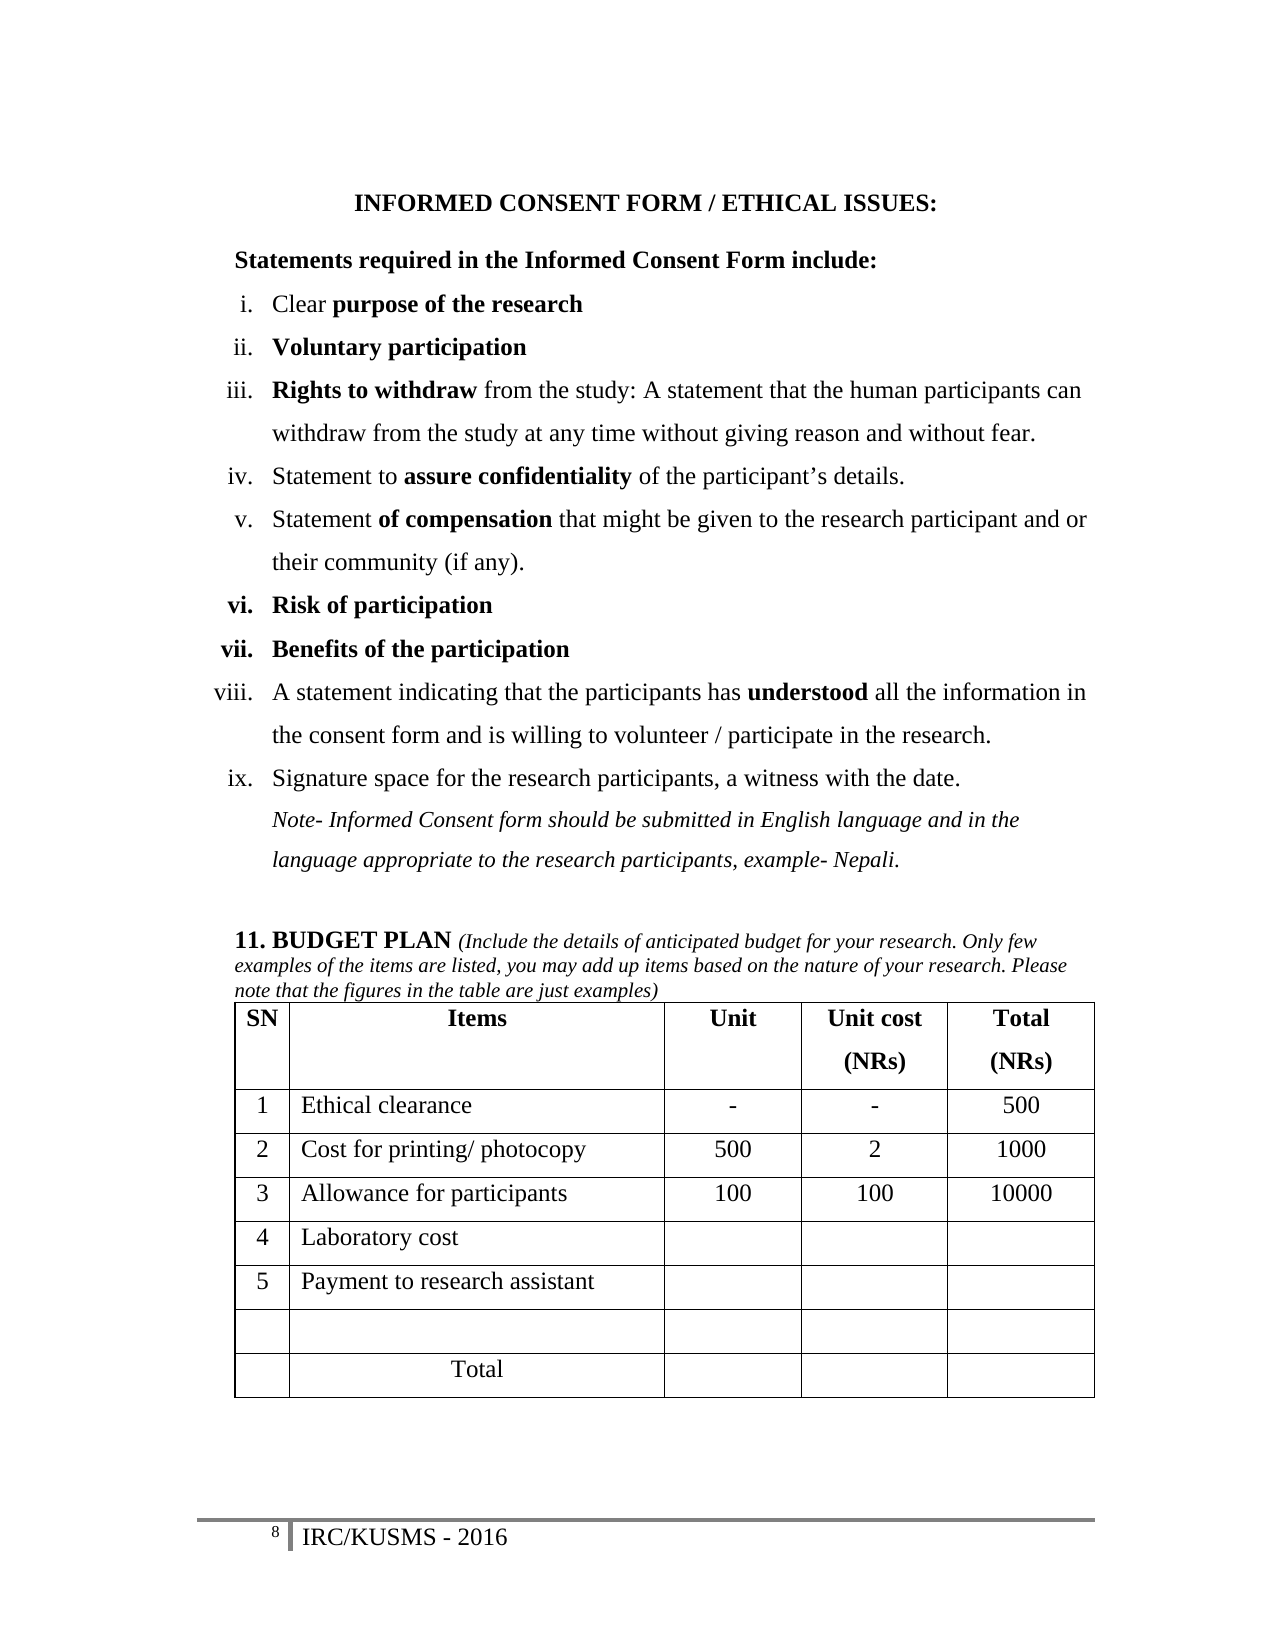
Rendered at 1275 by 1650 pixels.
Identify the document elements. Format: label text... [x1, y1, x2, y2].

table_cell [948, 1354, 1094, 1397]
table_cell [948, 1266, 1094, 1309]
text Note- Informed Consent form should be submitted in English language and in the language appropriate to the research participants, example- Nepali. [234, 806, 1095, 872]
table_cell 1 [236, 1090, 289, 1133]
table_cell 2 [236, 1134, 289, 1177]
list A statement indicating that the participants has understood all the information in the consent form and is willing to volunteer / participate in the research. [253, 677, 1095, 749]
table_cell [665, 1354, 801, 1397]
table_cell 5 [236, 1266, 289, 1309]
table_header Total (NRs) [948, 1003, 1094, 1089]
table_cell 1000 [948, 1134, 1094, 1177]
table_cell 100 [665, 1178, 801, 1221]
list Benefits of the participation [253, 634, 1095, 662]
table_cell 500 [948, 1090, 1094, 1133]
list Statement of compensation that might be given to the research participant and or their community (if any). [253, 504, 1095, 576]
table_cell [665, 1266, 801, 1309]
list Signature space for the research participants, a witness with the date. [253, 763, 1095, 792]
table_cell [665, 1222, 801, 1265]
text INFORMED CONSENT FORM / ETHICAL ISSUES: [197, 188, 1095, 217]
table_cell 2 [802, 1134, 947, 1177]
table_cell [290, 1310, 664, 1353]
table_cell [802, 1222, 947, 1265]
table_cell Total [290, 1354, 664, 1397]
list Rights to withdraw from the study: A statement that the human participants can withdraw from the study at any time without giving reason and without fear. [253, 375, 1095, 447]
table_cell [236, 1354, 289, 1397]
table_cell [665, 1310, 801, 1353]
table_cell 100 [802, 1178, 947, 1221]
table_cell [802, 1310, 947, 1353]
table_cell - [802, 1090, 947, 1133]
table_cell 3 [236, 1178, 289, 1221]
table_header Unit [665, 1003, 801, 1089]
table_cell Ethical clearance [290, 1090, 664, 1133]
table_cell Cost for printing/ photocopy [290, 1134, 664, 1177]
table_cell 10000 [948, 1178, 1094, 1221]
table_cell Laboratory cost [290, 1222, 664, 1265]
table_cell [802, 1266, 947, 1309]
table_cell [948, 1222, 1094, 1265]
table_cell 500 [665, 1134, 801, 1177]
text Statements required in the Informed Consent Form include: [197, 246, 1095, 274]
list Risk of participation [253, 591, 1095, 619]
table_cell [802, 1354, 947, 1397]
text 11. BUDGET PLAN (Include the details of anticipated budget for your research. Only few examples of the items are listed, you may add up items based on the nature of your research. Please note that the figures in the table are just examples) [234, 925, 1095, 1002]
table_cell 4 [236, 1222, 289, 1265]
table_cell - [665, 1090, 801, 1133]
table_header Items [290, 1003, 664, 1089]
table_cell Allowance for participants [290, 1178, 664, 1221]
table_cell Payment to research assistant [290, 1266, 664, 1309]
table_header SN [236, 1003, 289, 1089]
table_header Unit cost (NRs) [802, 1003, 947, 1089]
table_cell [236, 1310, 289, 1353]
list Voluntary participation [253, 332, 1095, 361]
table_cell [948, 1310, 1094, 1353]
list Statement to assure confidentiality of the participant’s details. [253, 461, 1095, 490]
list Clear purpose of the research [253, 289, 1095, 317]
